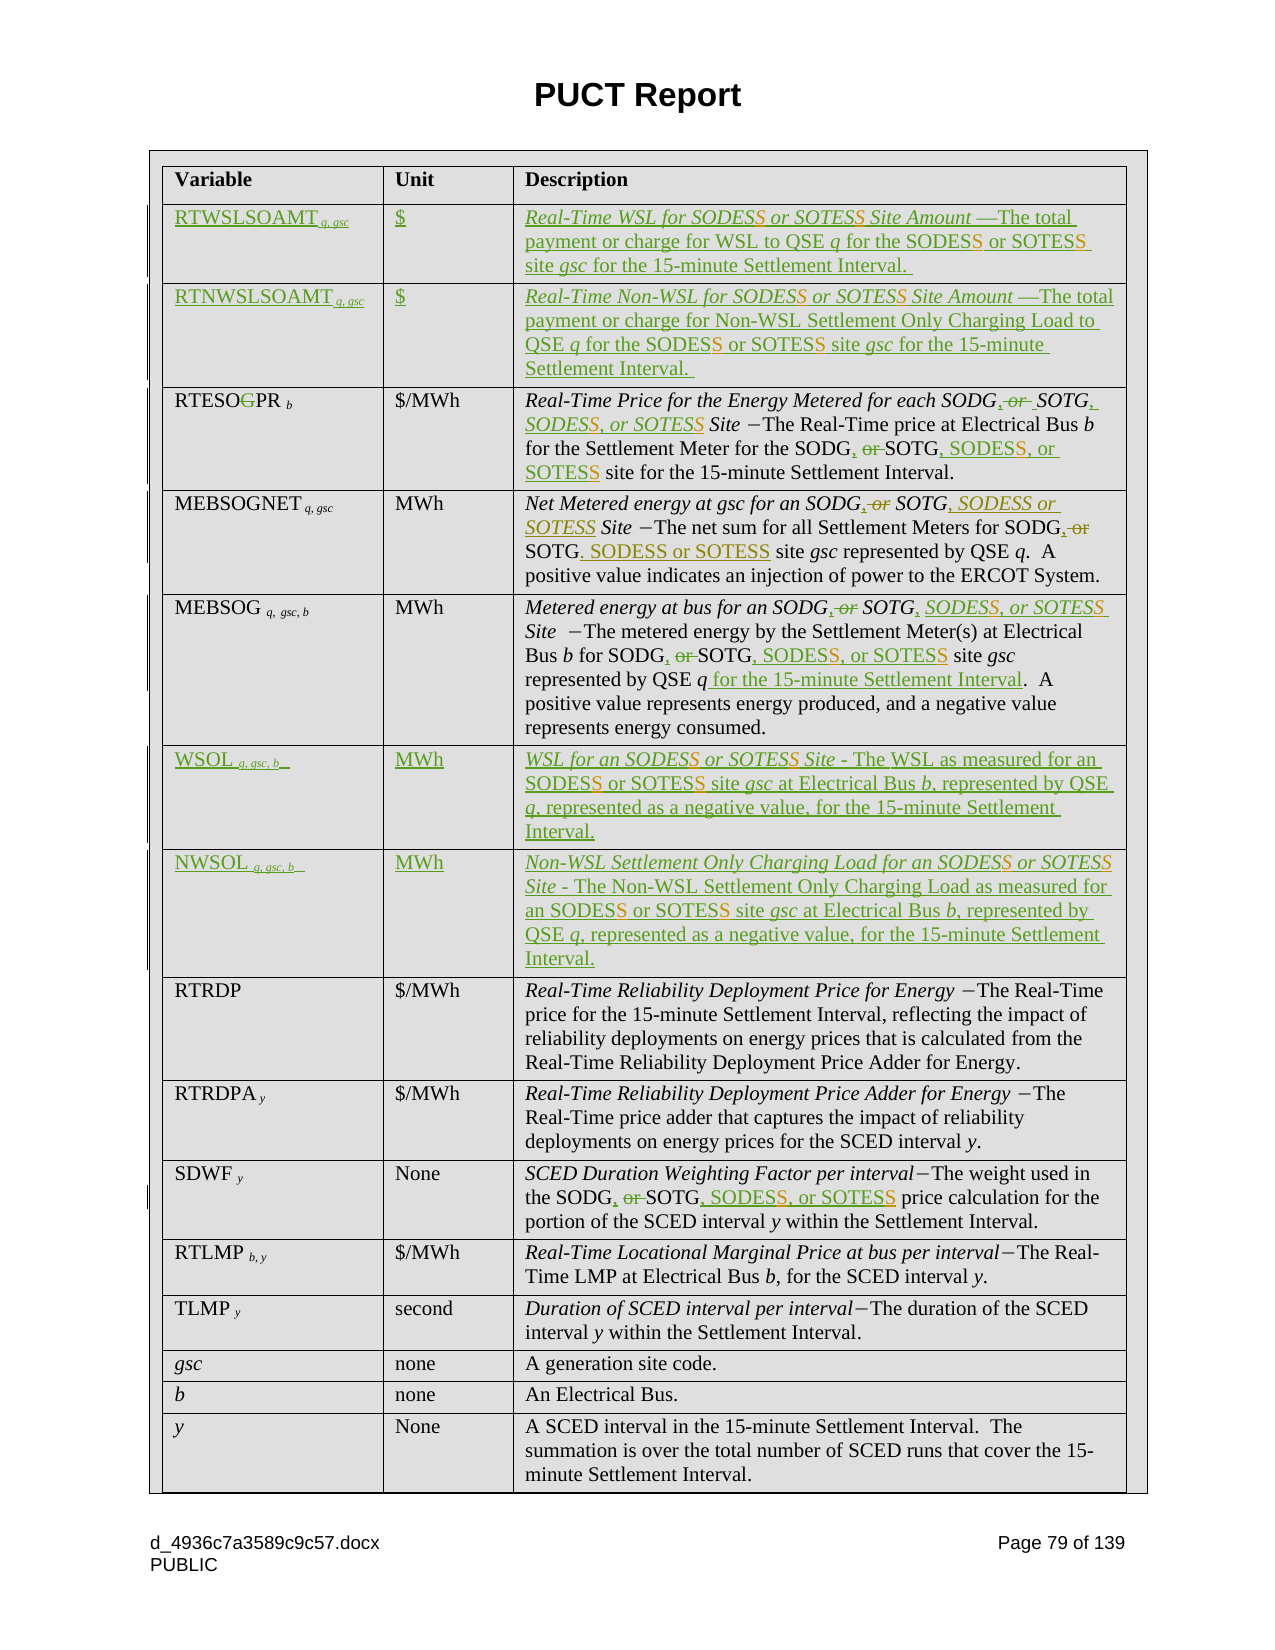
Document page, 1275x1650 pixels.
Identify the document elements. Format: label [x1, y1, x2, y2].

table_header [150, 151, 1147, 1493]
